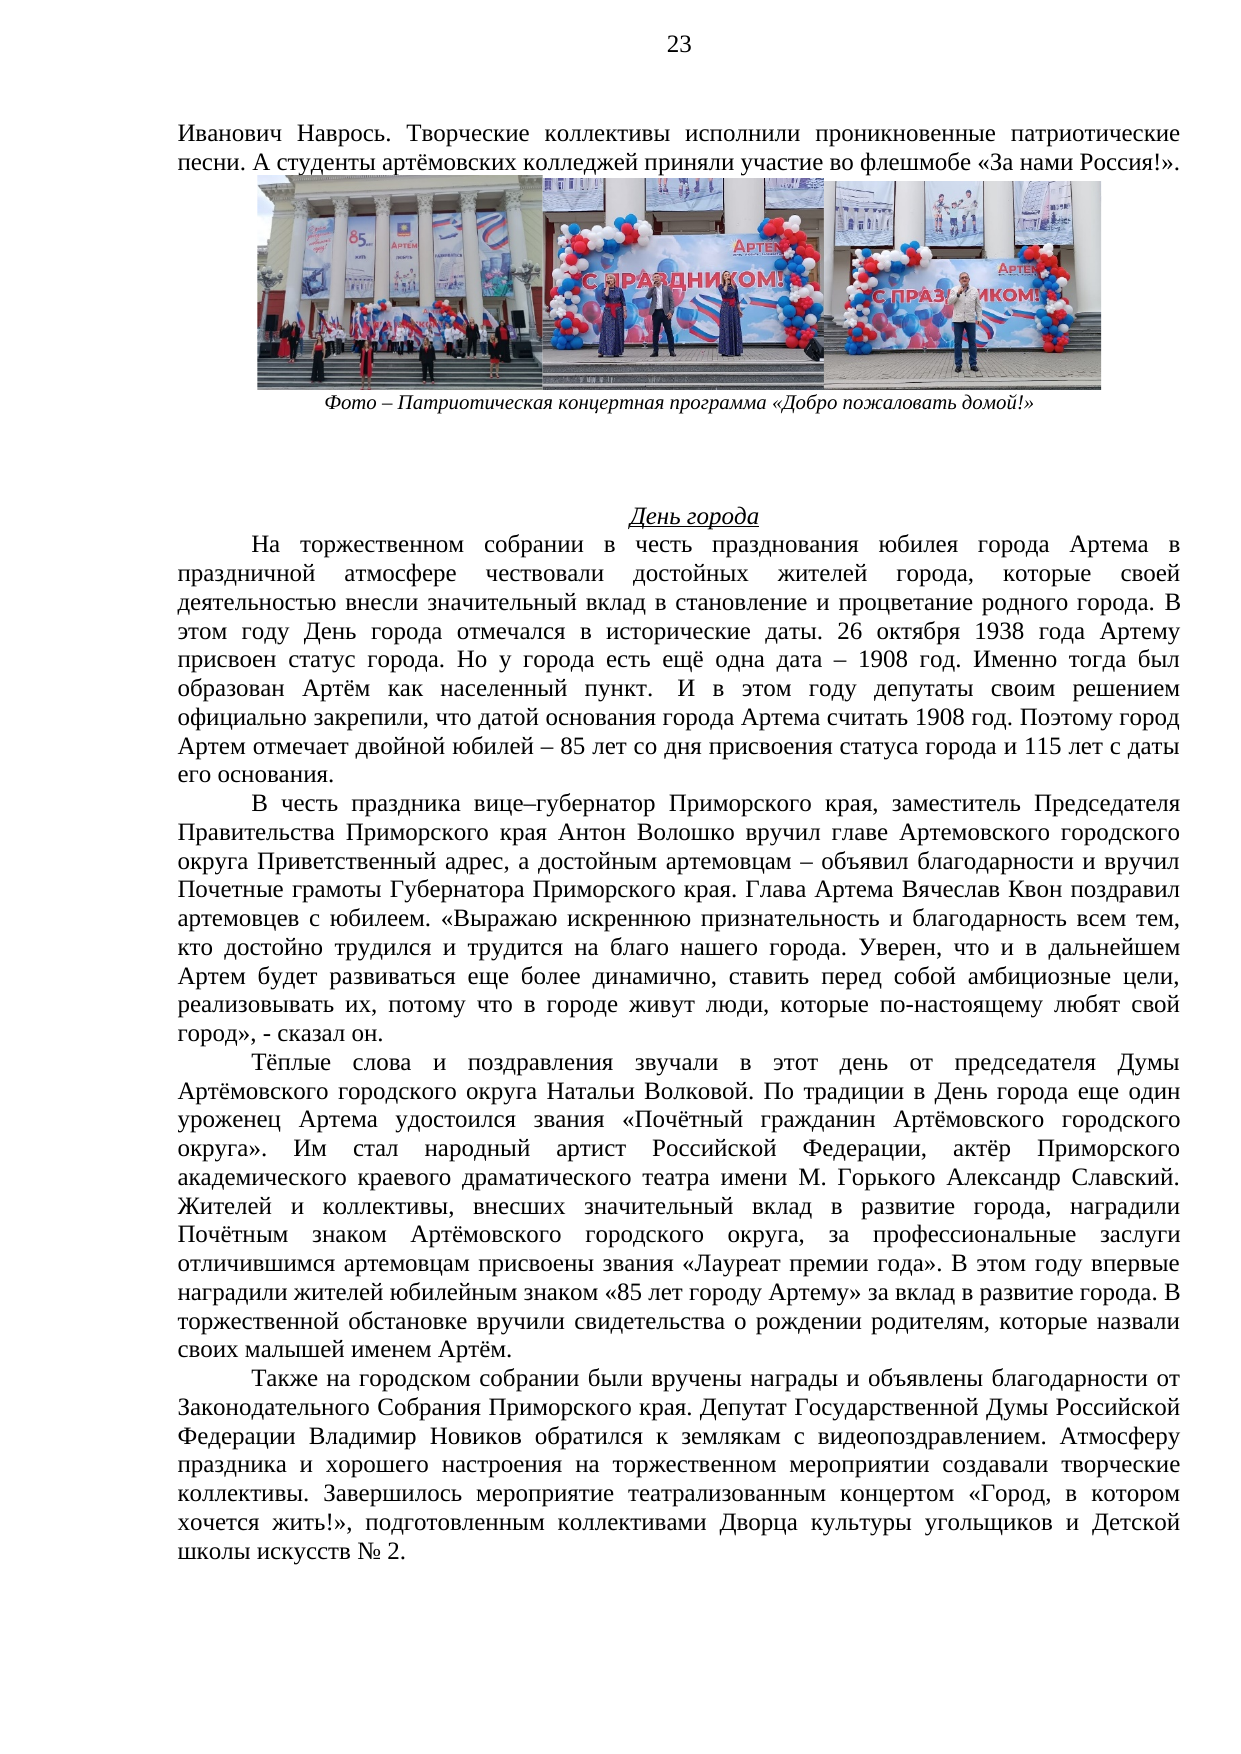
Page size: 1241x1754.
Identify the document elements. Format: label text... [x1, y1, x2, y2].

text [177, 118, 1181, 176]
text В честь праздника вице–губернатор Приморского края, заместитель Председателя Правительства Приморского края Антон Волошко вручил главе Артемовского городского округа Приветственный адрес, а достойным артемовцам – объявил благодарности и вручил Почетные грамоты Губернатора Приморского края. Глава Артема Вячеслав Квон поздравил артемовцев с юбилеем. «Выражаю искреннюю признательность и благодарность всем тем, кто достойно трудился и трудится на благо нашего города. Уверен, что и в дальнейшем Артем будет развиваться еще более динамично, ставить перед собой амбициозные цели, реализовывать их, потому что в городе живут люди, которые по-настоящему любят свой город», - сказал он. [177, 788, 1181, 1047]
picture [257, 175, 1102, 390]
text День города [177, 501, 1181, 529]
text Тёплые слова и поздравления звучали в этот день от председателя Думы Артёмовского городского округа Натальи Волковой. По традиции в День города еще один уроженец Артема удостоился звания «Почётный гражданин Артёмовского городского округа». Им стал народный артист Российской Федерации, актёр Приморского академического краевого драматического театра имени М. Горького Александр Славский. Жителей и коллективы, внесших значительный вклад в развитие города, наградили Почётным знаком Артёмовского городского округа, за профессиональные заслуги отличившимся артемовцам присвоены звания «Лауреат премии года». В этом году впервые наградили жителей юбилейным знаком «85 лет городу Артему» за вклад в развитие города. В торжественной обстановке вручили свидетельства о рождении родителям, которые назвали своих малышей именем Артём. [177, 1047, 1181, 1363]
text Также на городском собрании были вручены награды и объявлены благодарности от Законодательного Собрания Приморского края. Депутат Государственной Думы Российской Федерации Владимир Новиков обратился к землякам с видеопоздравлением. Атмосферу праздника и хорошего настроения на торжественном мероприятии создавали творческие коллективы. Завершилось мероприятие театрализованным концертом «Город, в котором хочется жить!», подготовленным коллективами Дворца культуры угольщиков и Детской школы искусств № 2. [177, 1363, 1181, 1564]
text Фото – Патриотическая концертная программа «Добро пожаловать домой!» [177, 390, 1181, 414]
text На торжественном собрании в честь празднования юбилея города Артема в праздничной атмосфере чествовали достойных жителей города, которые своей деятельностью внесли значительный вклад в становление и процветание родного города. В этом году День города отмечался в исторические даты. 26 октября 1938 года Артему присвоен статус города. Но у города есть ещё одна дата – 1908 год. Именно тогда был образован Артём как населенный пункт. И в этом году депутаты своим решением официально закрепили, что датой основания города Артема считать 1908 год. Поэтому город Артем отмечает двойной юбилей – 85 лет со дня присвоения статуса города и 115 лет с даты его основания. [177, 529, 1181, 788]
